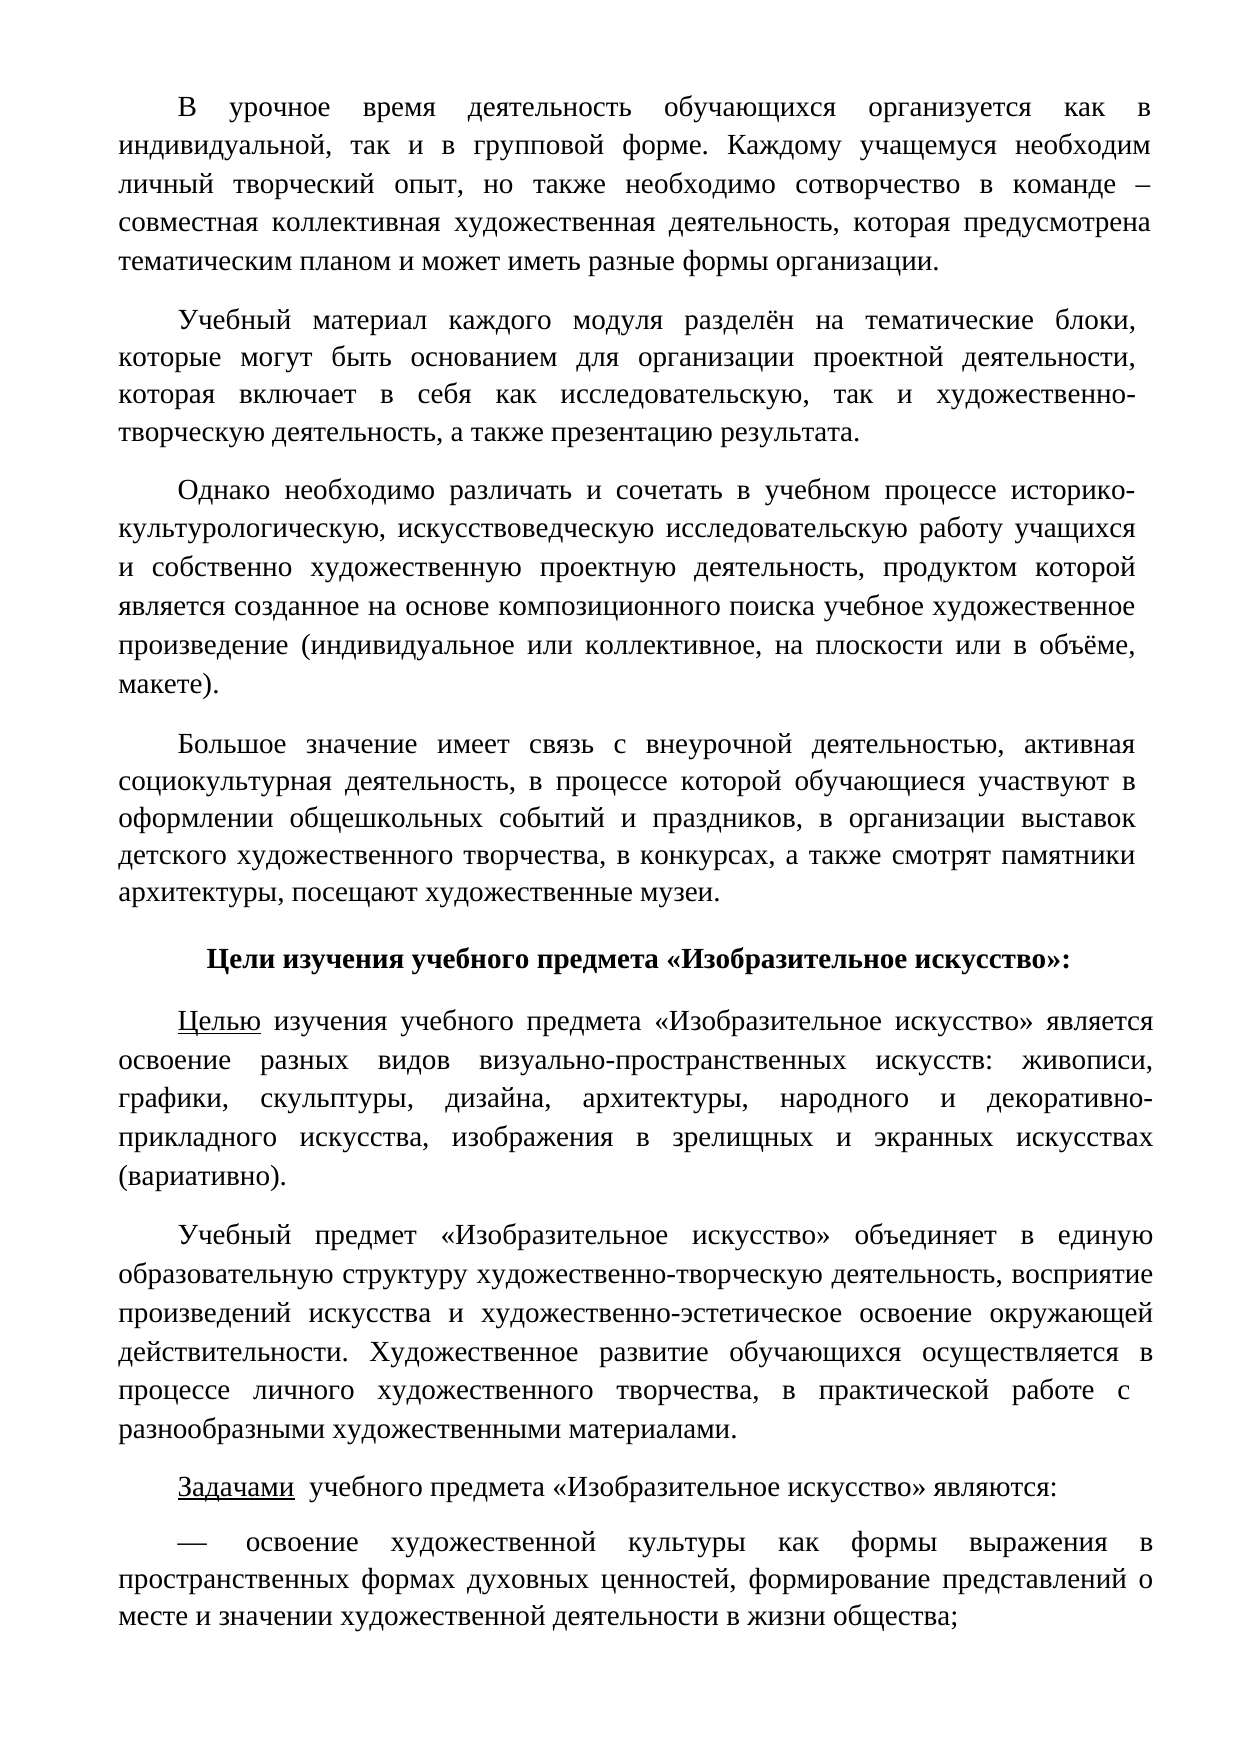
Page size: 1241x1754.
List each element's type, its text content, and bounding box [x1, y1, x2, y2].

text Однако необходимо различать и сочетать в учебном процессе историко-культурологическую, искусствоведческую исследовательскую работу учащихся и собственно художественную проектную деятельность, продуктом которой является созданное на основе композиционного поиска учебное художественное произведение (индивидуальное или коллективное, на плоскости или в объёме, макете). [118, 472, 1137, 699]
text Цели изучения учебного предмета «Изобразительное искусство»: [118, 941, 1152, 974]
text Большое значение имеет связь с внеурочной деятельностью, активная социокультурная деятельность, в процессе которой обучающиеся участвуют в оформлении общешкольных событий и праздников, в организации выставок детского художественного творчества, в конкурсах, а также смотрят памятники архитектуры, посещают художественные музеи. [118, 726, 1137, 908]
text Учебный предмет «Изобразительное искусство» объединяет в единую образовательную структуру художественно-творческую деятельность, восприятие произведений искусства и художественно-эстетическое освоение окружающей действительности. Художественное развитие обучающихся осуществляется в процессе личного художественного творчества, в практической работе с разнообразными художественными материалами. [118, 1217, 1154, 1445]
text В урочное время деятельность обучающихся организуется как в индивидуальной, так и в групповой форме. Каждому учащемуся необходим личный творческий опыт, но также необходимо сотворчество в команде – совместная коллективная художественная деятельность, которая предусмотрена тематическим планом и может иметь разные формы организации. [118, 89, 1152, 276]
text Учебный материал каждого модуля разделён на тематические блоки, которые могут быть основанием для организации проектной деятельности, которая включает в себя как исследовательскую, так и художественно-творческую деятельность, а также презентацию результата. [118, 302, 1137, 447]
text Целью изучения учебного предмета «Изобразительное искусство» является освоение разных видов визуально-пространственных искусств: живописи, графики, скульптуры, дизайна, архитектуры, народного и декоративно-прикладного искусства, изображения в зрелищных и экранных искусствах (вариативно). [118, 1003, 1154, 1191]
text Задачами учебного предмета «Изобразительное искусство» являются: [118, 1471, 1154, 1503]
text — освоение художественной культуры как формы выражения в пространственных формах духовных ценностей, формирование представлений о месте и значении художественной деятельности в жизни общества; [118, 1524, 1154, 1632]
